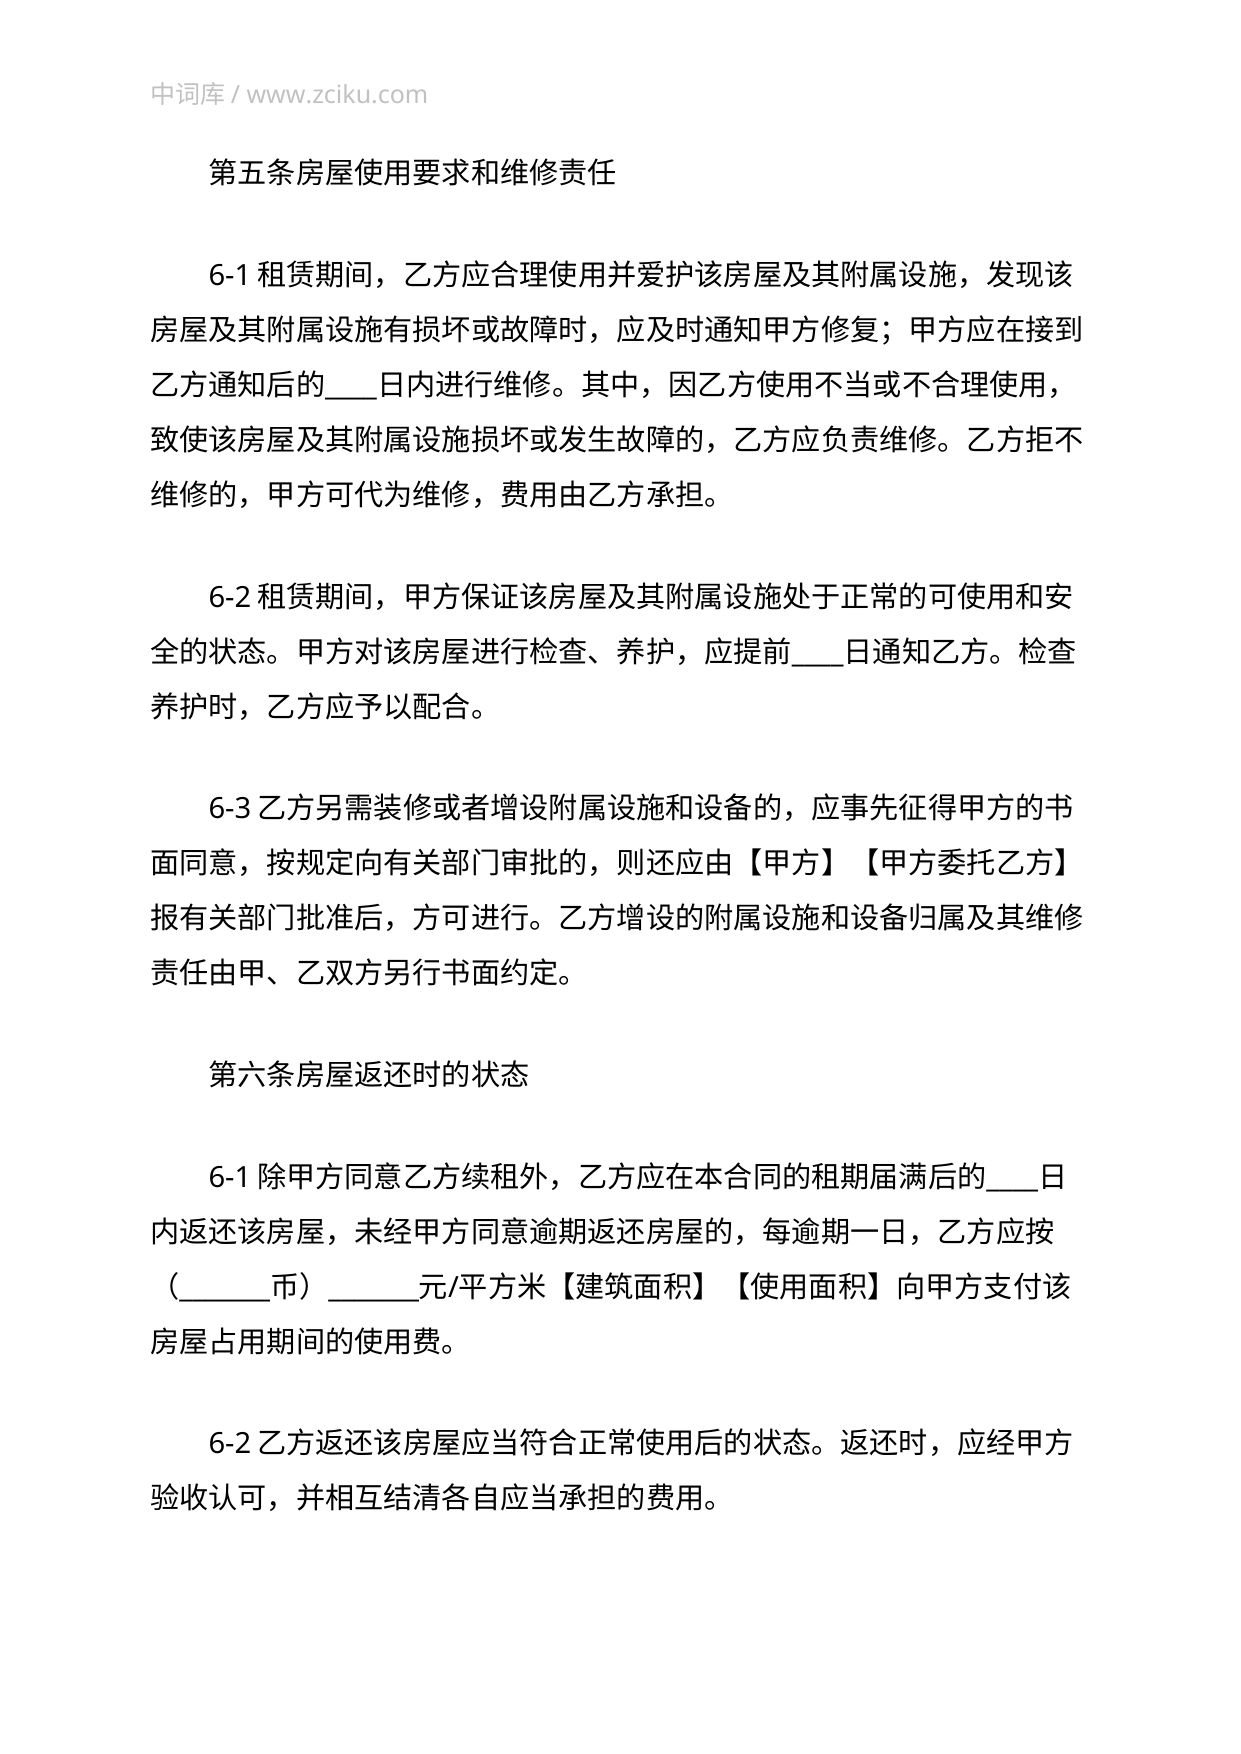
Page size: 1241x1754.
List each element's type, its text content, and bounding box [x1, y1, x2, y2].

text 6-3乙方另需装修或者增设附属设施和设备的，应事先征得甲方的书面同意，按规定向有关部门审批的，则还应由【甲方】【甲方委托乙方】报有关部门批准后，方可进行。乙方增设的附属设施和设备归属及其维修责任由甲、乙双方另行书面约定。 [150, 785, 1090, 992]
text 6-1除甲方同意乙方续租外，乙方应在本合同的租期届满后的____日内返还该房屋，未经甲方同意逾期返还房屋的，每逾期一日，乙方应按（_______币）_______元/平方米【建筑面积】【使用面积】向甲方支付该房屋占用期间的使用费。 [150, 1153, 1090, 1361]
text 6-1租赁期间，乙方应合理使用并爱护该房屋及其附属设施，发现该房屋及其附属设施有损坏或故障时，应及时通知甲方修复；甲方应在接到乙方通知后的____日内进行维修。其中，因乙方使用不当或不合理使用，致使该房屋及其附属设施损坏或发生故障的，乙方应负责维修。乙方拒不维修的，甲方可代为维修，费用由乙方承担。 [150, 252, 1090, 514]
text 第五条房屋使用要求和维修责任 [150, 150, 1090, 192]
text 6-2乙方返还该房屋应当符合正常使用后的状态。返还时，应经甲方验收认可，并相互结清各自应当承担的费用。 [150, 1420, 1090, 1517]
text 6-2租赁期间，甲方保证该房屋及其附属设施处于正常的可使用和安全的状态。甲方对该房屋进行检查、养护，应提前____日通知乙方。检查养护时，乙方应予以配合。 [150, 573, 1090, 726]
text 第六条房屋返还时的状态 [150, 1052, 1090, 1094]
